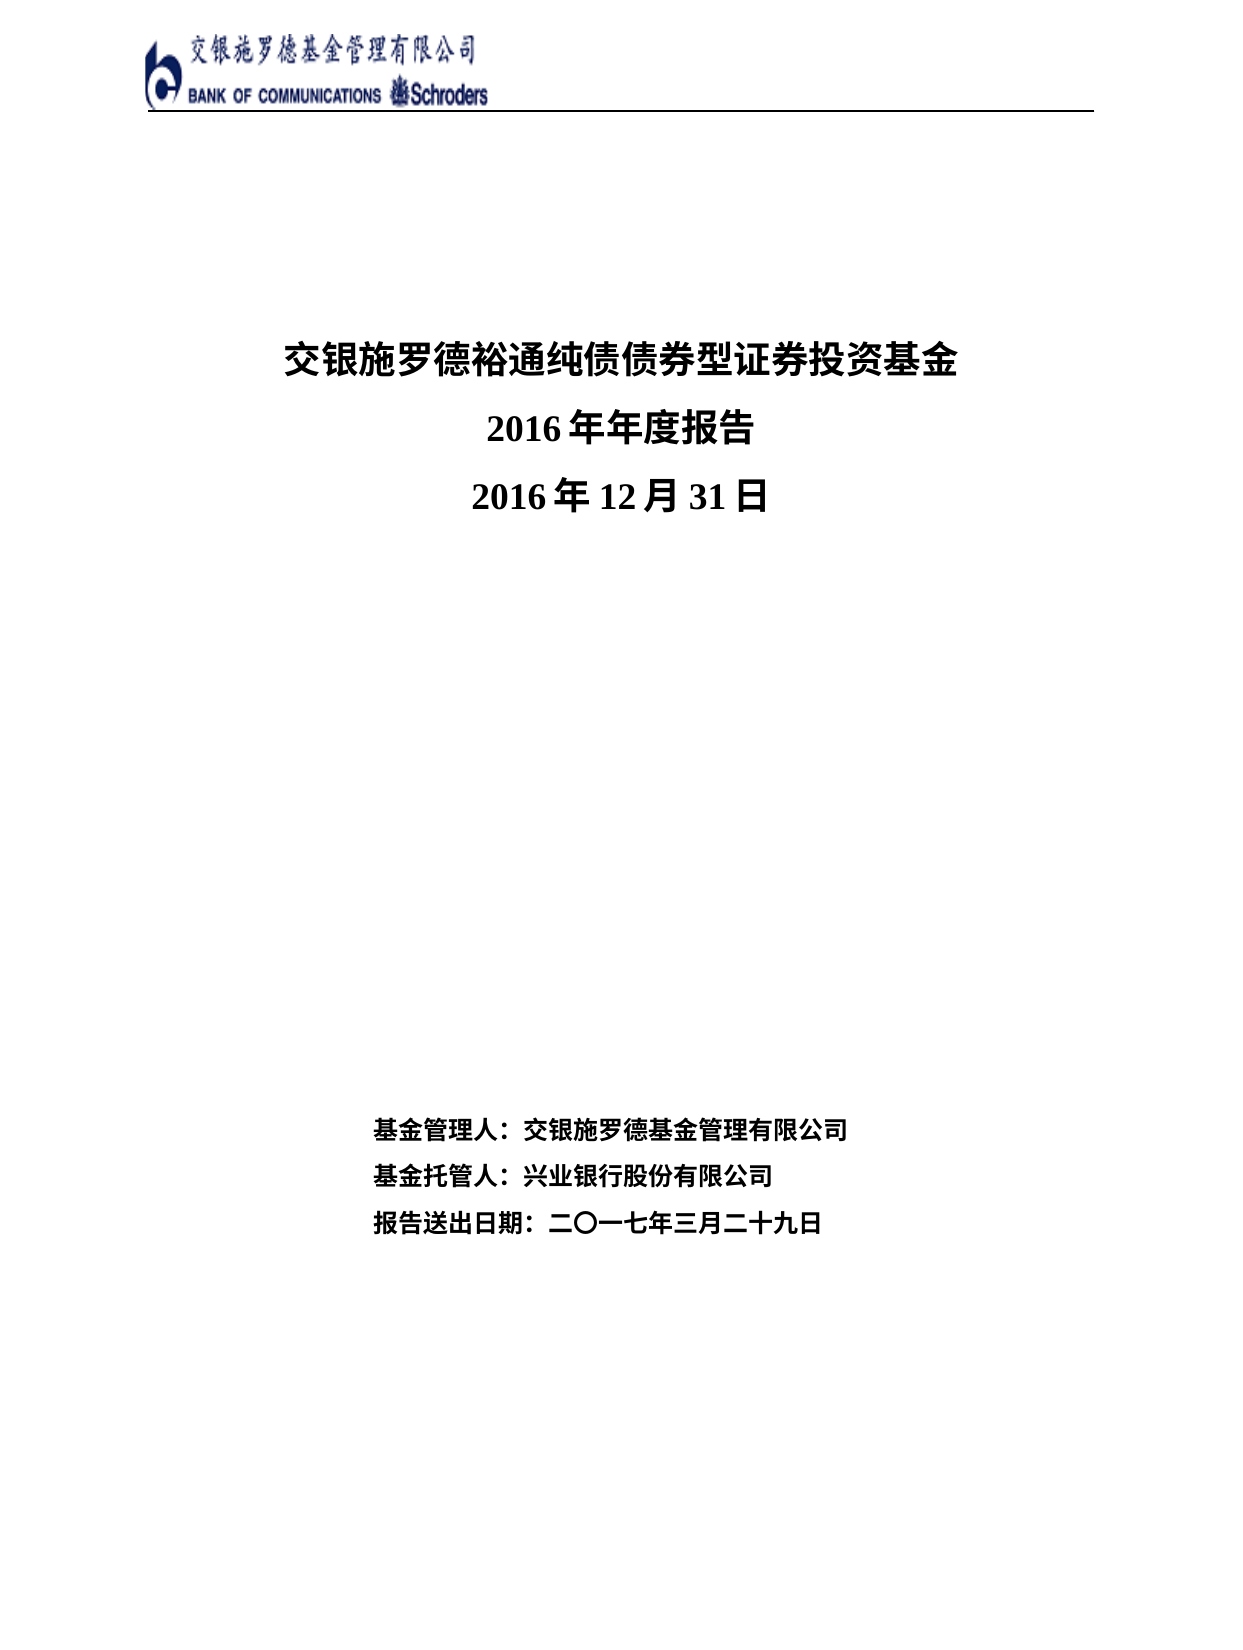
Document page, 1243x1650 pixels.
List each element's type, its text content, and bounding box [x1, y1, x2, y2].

text 2016年年度报告 [148, 398, 1094, 452]
picture [145, 34, 488, 110]
text 基金管理人：交银施罗德基金管理有限公司 [148, 1110, 1094, 1146]
text 基金托管人：兴业银行股份有限公司 [148, 1157, 1094, 1193]
text 2016年12月31日 [148, 466, 1094, 520]
text 报告送出日期：二〇一七年三月二十九日 [148, 1203, 1094, 1239]
text 交银施罗德裕通纯债债券型证券投资基金 [148, 329, 1094, 384]
